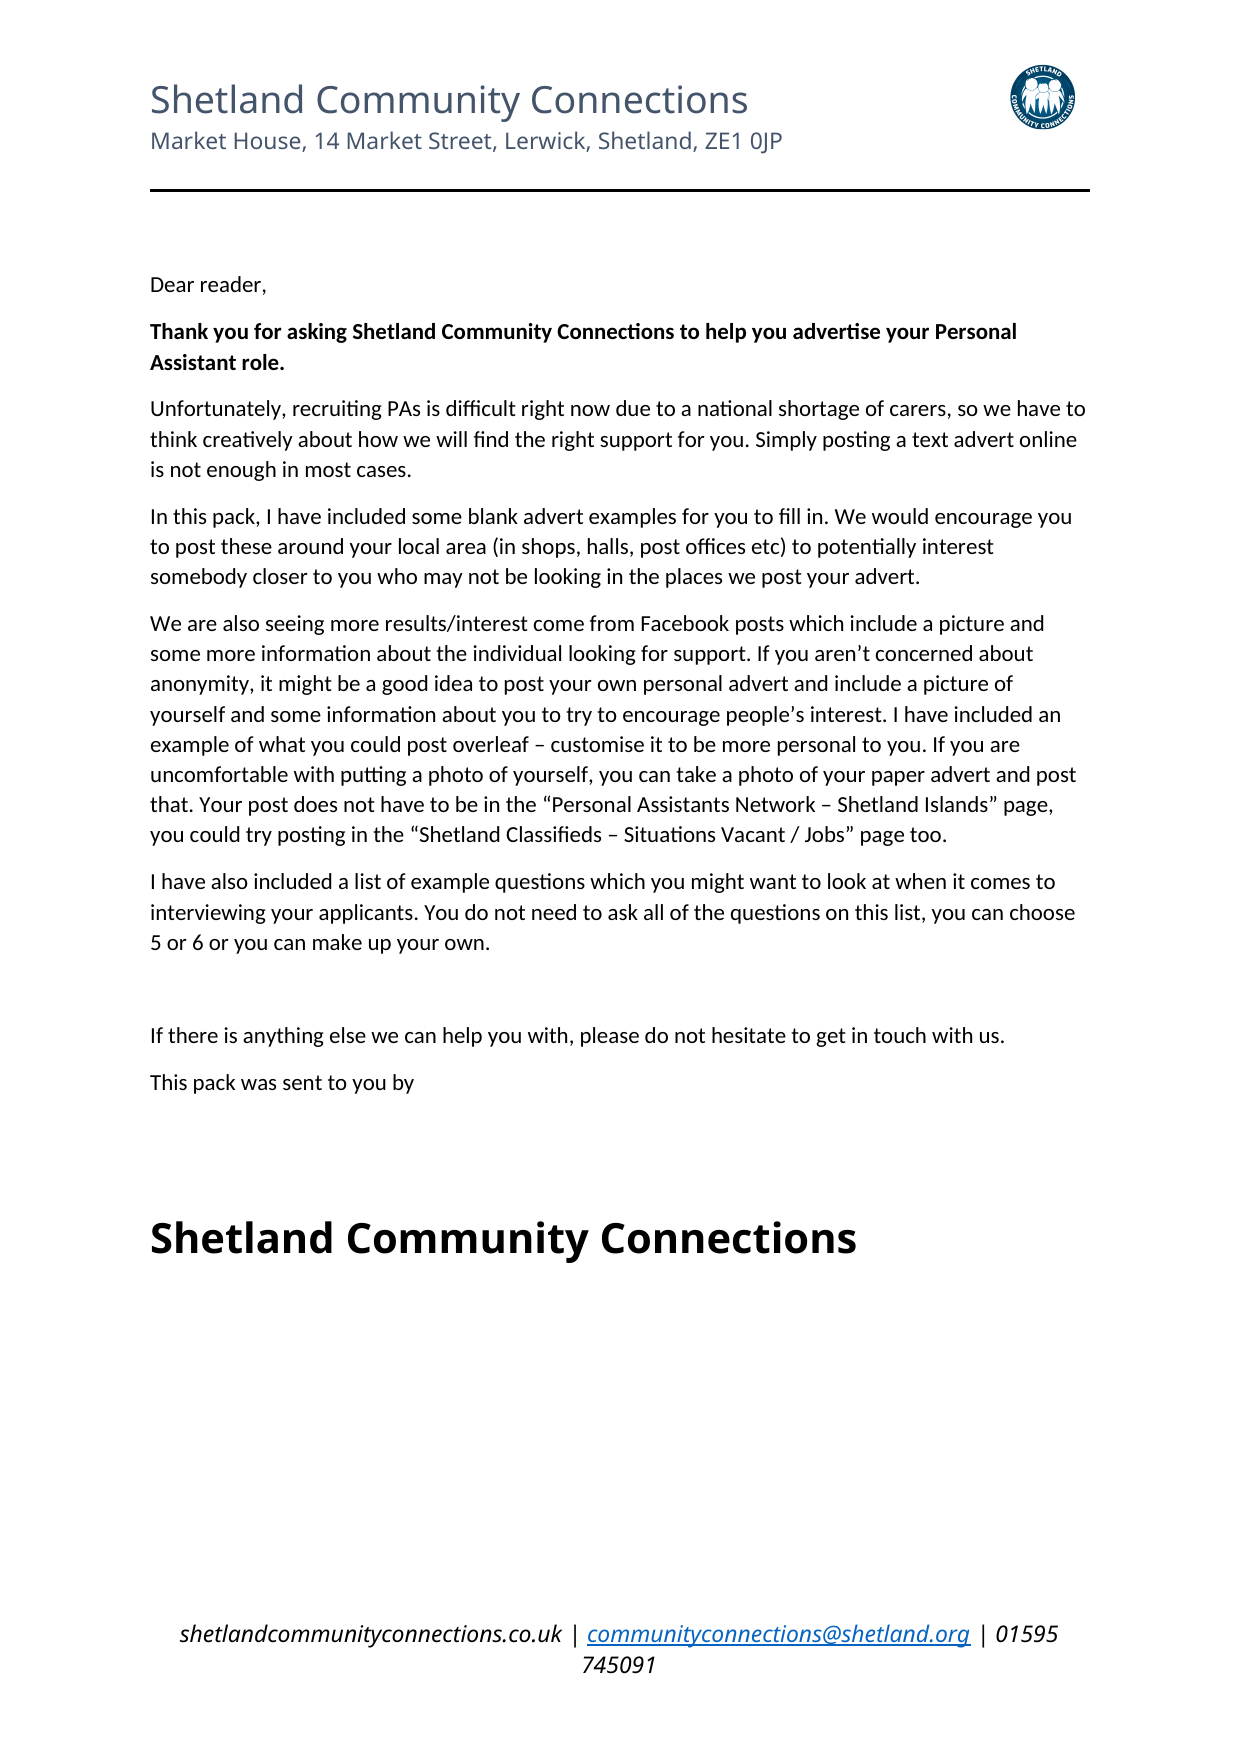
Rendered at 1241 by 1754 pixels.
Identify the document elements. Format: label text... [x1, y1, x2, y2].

text If there is anything else we can help you with, please do not hesitate to get in touch with us. [150, 1022, 1090, 1050]
text Shetland Community Connections [150, 1209, 1090, 1266]
text Dear reader, [150, 271, 1090, 299]
text In this pack, I have included some blank advert examples for you to fill in. We would encourage you to post these around your local area (in shops, halls, post offices etc) to potentially interest somebody closer to you who may not be looking in the places we post your advert. [150, 502, 1090, 590]
picture [1006, 60, 1076, 130]
text This pack was sent to you by [150, 1068, 1090, 1097]
text We are also seeing more results/interest come from Facebook posts which include a picture and some more information about the individual looking for support. If you aren’t concerned about anonymity, it might be a good idea to post your own personal advert and include a picture of yourself and some information about you to try to encourage people’s interest. I have included an example of what you could post overleaf – customise it to be more personal to you. If you are uncomfortable with putting a photo of yourself, you can take a photo of your paper advert and post that. Your post does not have to be in the “Personal Assistants Network – Shetland Islands” page, you could try posting in the “Shetland Classifieds – Situations Vacant / Jobs” page too. [150, 609, 1090, 849]
text Thank you for asking Shetland Community Connections to help you advertise your Personal Assistant role. [150, 317, 1090, 376]
text Unfortunately, recruiting PAs is difficult right now due to a national shortage of carers, so we have to think creatively about how we will find the right support for you. Simply posting a text advert online is not enough in most cases. [150, 394, 1090, 483]
text I have also included a list of example questions which you might want to look at when it comes to interviewing your applicants. You do not need to ask all of the questions on this list, you can choose 5 or 6 or you can make up your own. [150, 867, 1090, 956]
